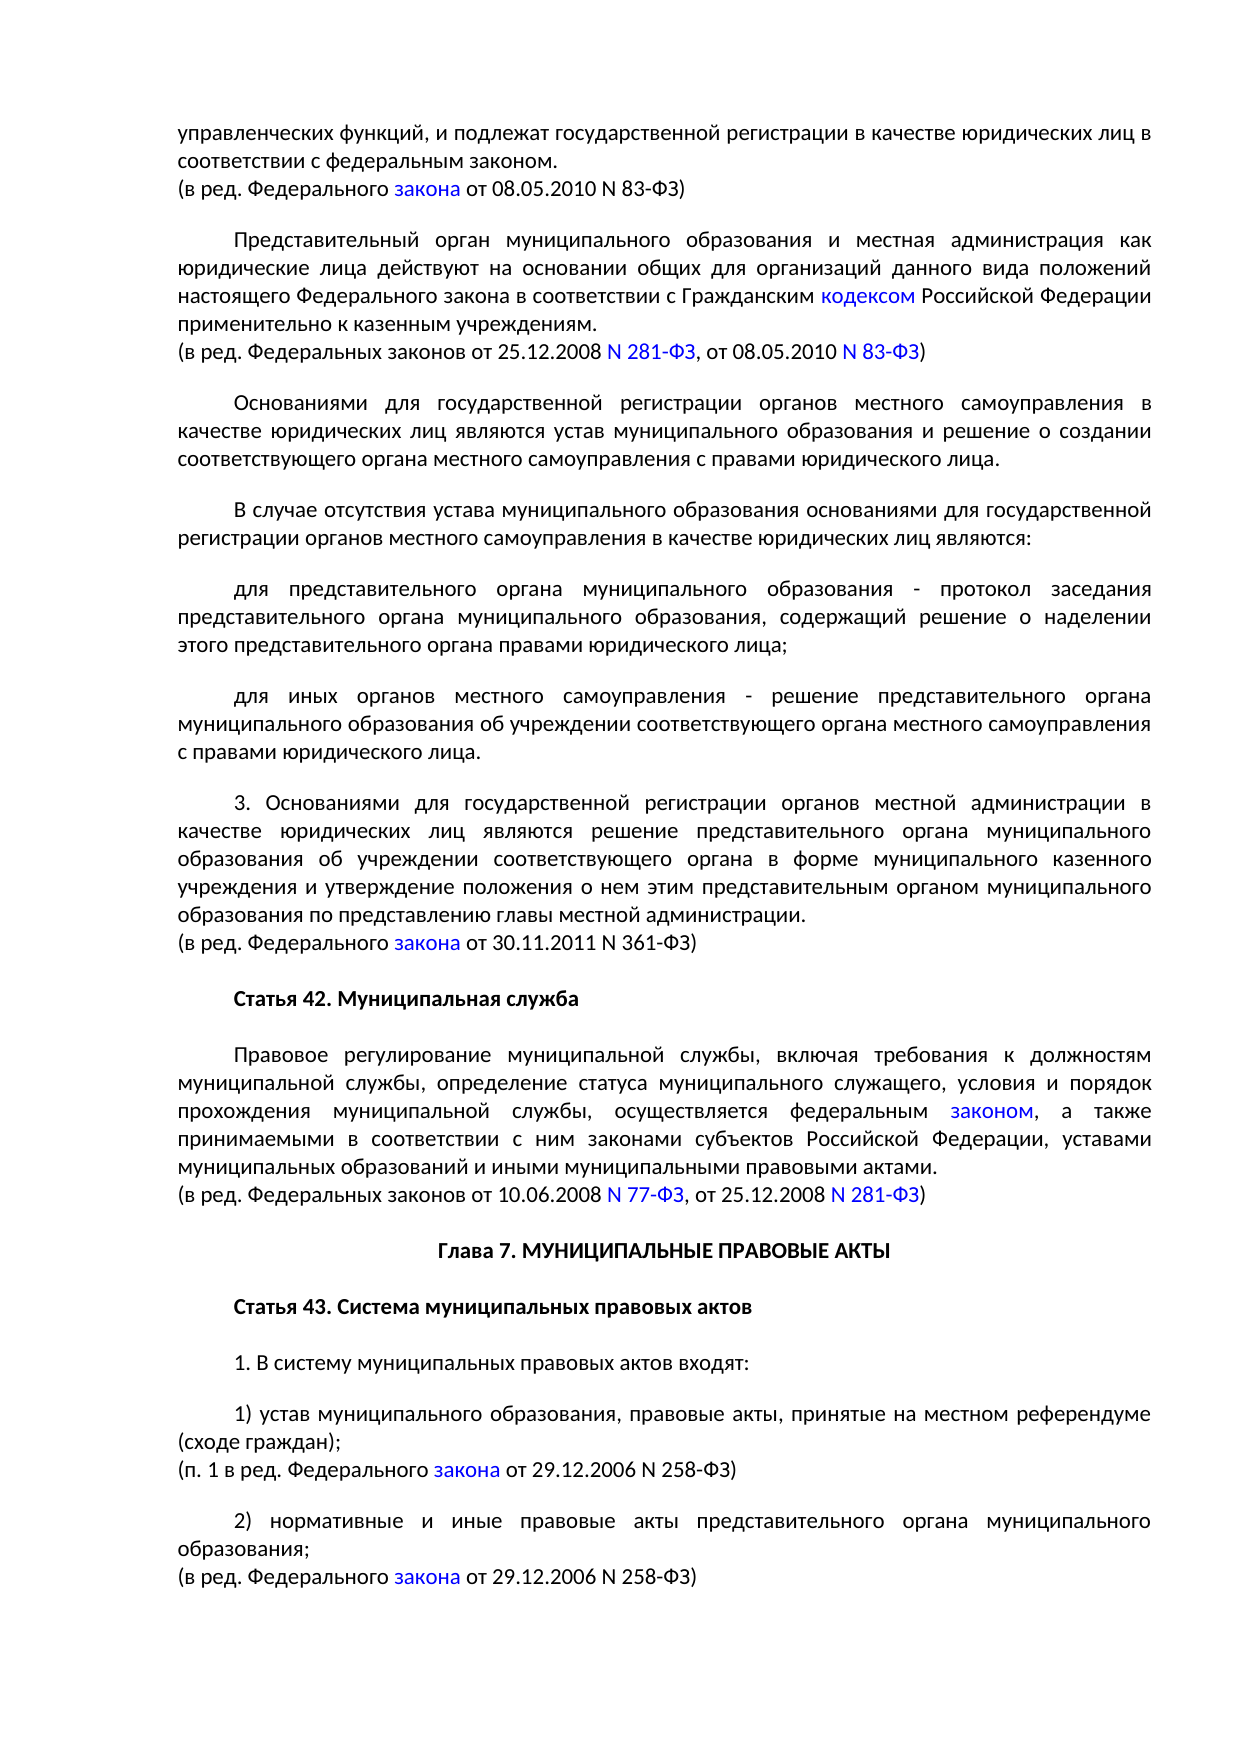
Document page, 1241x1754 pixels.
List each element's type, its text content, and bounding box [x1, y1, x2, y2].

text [177, 118, 1152, 174]
text 1. В систему муниципальных правовых актов входят: [177, 1348, 1152, 1376]
text 3. Основаниями для государственной регистрации органов местной администрации в качестве юридических лиц являются решение представительного органа муниципального образования об учреждении соответствующего органа в форме муниципального казенного учреждения и утверждение положения о нем этим представительным органом муниципального образования по представлению главы местной администрации. [177, 788, 1152, 928]
title Статья 43. Система муниципальных правовых актов [177, 1292, 1152, 1320]
text В случае отсутствия устава муниципального образования основаниями для государственной регистрации органов местного самоуправления в качестве юридических лиц являются: [177, 495, 1152, 551]
text (в ред. Федерального закона от 29.12.2006 N 258-ФЗ) [177, 1562, 1152, 1590]
text (в ред. Федерального закона от 08.05.2010 N 83-ФЗ) [177, 174, 1152, 202]
text (в ред. Федеральных законов от 25.12.2008 N 281-ФЗ, от 08.05.2010 N 83-ФЗ) [177, 337, 1152, 365]
title Статья 42. Муниципальная служба [177, 984, 1152, 1012]
text Представительный орган муниципального образования и местная администрация как юридические лица действуют на основании общих для организаций данного вида положений настоящего Федерального закона в соответствии с Гражданским кодексом Российской Федерации применительно к казенным учреждениям. [177, 225, 1152, 337]
text (п. 1 в ред. Федерального закона от 29.12.2006 N 258-ФЗ) [177, 1455, 1152, 1483]
text для представительного органа муниципального образования - протокол заседания представительного органа муниципального образования, содержащий решение о наделении этого представительного органа правами юридического лица; [177, 574, 1152, 658]
text Основаниями для государственной регистрации органов местного самоуправления в качестве юридических лиц являются устав муниципального образования и решение о создании соответствующего органа местного самоуправления с правами юридического лица. [177, 388, 1152, 472]
text для иных органов местного самоуправления - решение представительного органа муниципального образования об учреждении соответствующего органа местного самоуправления с правами юридического лица. [177, 681, 1152, 765]
text (в ред. Федерального закона от 30.11.2011 N 361-ФЗ) [177, 928, 1152, 956]
text 2) нормативные и иные правовые акты представительного органа муниципального образования; [177, 1506, 1152, 1562]
text Правовое регулирование муниципальной службы, включая требования к должностям муниципальной службы, определение статуса муниципального служащего, условия и порядок прохождения муниципальной службы, осуществляется федеральным законом, а также принимаемыми в соответствии с ним законами субъектов Российской Федерации, уставами муниципальных образований и иными муниципальными правовыми актами. [177, 1040, 1152, 1180]
title Глава 7. МУНИЦИПАЛЬНЫЕ ПРАВОВЫЕ АКТЫ [177, 1236, 1152, 1264]
text 1) устав муниципального образования, правовые акты, принятые на местном референдуме (сходе граждан); [177, 1399, 1152, 1455]
text (в ред. Федеральных законов от 10.06.2008 N 77-ФЗ, от 25.12.2008 N 281-ФЗ) [177, 1180, 1152, 1208]
